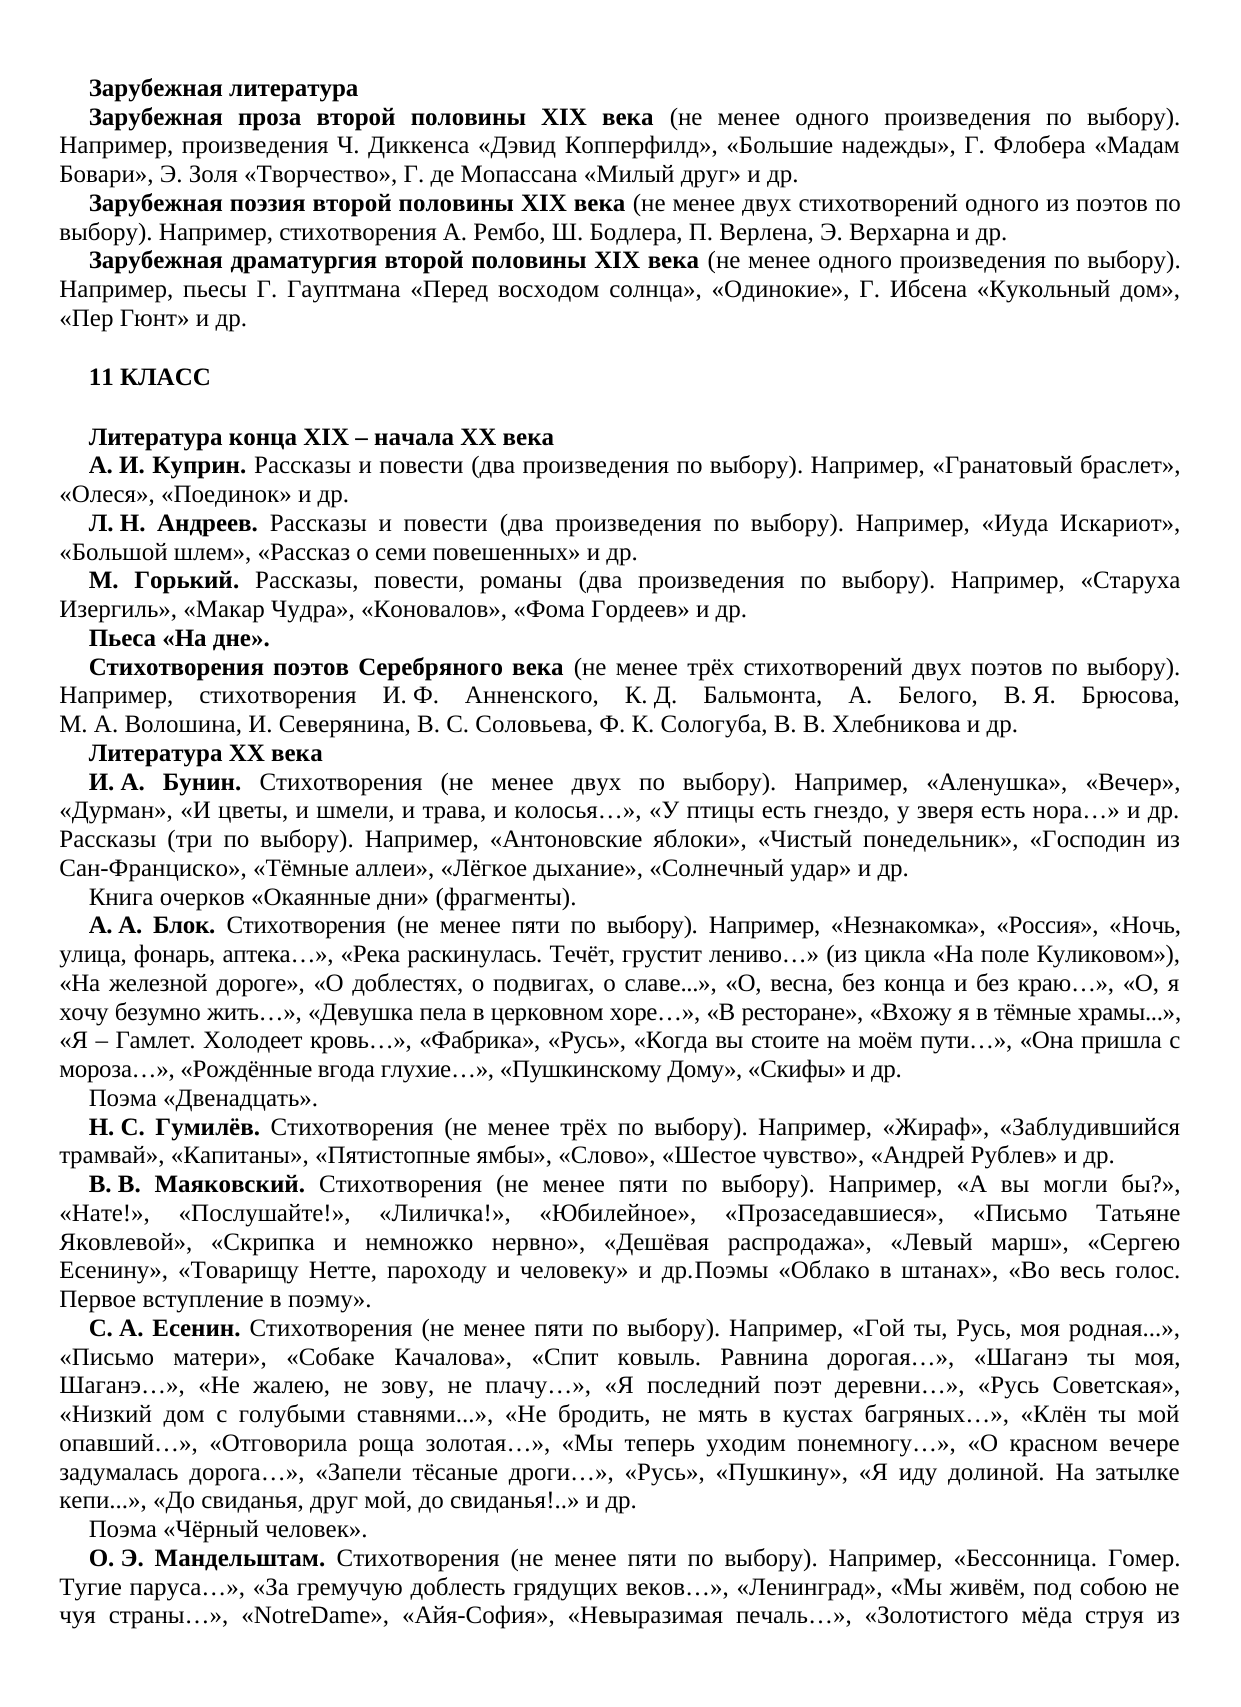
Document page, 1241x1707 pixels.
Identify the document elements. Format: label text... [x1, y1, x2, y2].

text М. Горький. Рассказы, повести, романы ‌(два произведения по выбору). Например, «Старуха Изергиль», «Макар Чудра», «Коновалов», «Фома Гордеев» и др.‌‌ [59, 565, 1181, 623]
text Поэма «Двенадцать». [59, 1083, 1181, 1112]
text А. И. Куприн. Рассказы и повести ‌(два произведения по выбору). Например, «Гранатовый браслет», «Олеся», «Поединок» и др.‌‌ [59, 450, 1181, 508]
text И. А. Бунин. Стихотворения ‌(не менее двух по выбору). Например, «Аленушка», «Вечер», «Дурман», «И цветы, и шмели, и трава, и колосья…», «У птицы есть гнездо, у зверя есть нора…» и др. Рассказы (три по выбору). Например, «Антоновские яблоки», «Чистый понедельник», «Господин из Сан-Франциско», «Тёмные аллеи», «Лёгкое дыхание», «Солнечный удар» и др.‌‌ [59, 767, 1181, 882]
text Н. С. Гумилёв. Стихотворения ‌(не менее трёх по выбору). Например, «Жираф», «Заблудившийся трамвай», «Капитаны», «Пятистопные ямбы», «Слово», «Шестое чувство», «Андрей Рублев» и др.‌‌ [59, 1112, 1181, 1169]
text Стихотворения поэтов Серебряного века ‌(не менее трёх стихотворений двух поэтов по выбору). Например, стихотворения И. Ф. Анненского, К. Д. Бальмонта, А. Белого, В. Я. Брюсова, М. А. Волошина, И. Северянина, В. С. Соловьева, Ф. К. Сологуба, В. В. Хлебникова и др.‌‌ [59, 652, 1181, 738]
text А. А. Блок. Стихотворения ‌(не менее пяти по выбору). Например, «Незнакомка», «Россия», «Ночь, улица, фонарь, аптека…», «Река раскинулась. Течёт, грустит лениво…» (из цикла «На поле Куликовом»), «На железной дороге», «О доблестях, о подвигах, о славе...», «О, весна, без конца и без краю…», «О, я хочу безумно жить…», «Девушка пела в церковном хоре…», «В ресторане», «Вхожу я в тёмные храмы...», «Я – Гамлет. Холодеет кровь…», «Фабрика», «Русь», «Когда вы стоите на моём пути…», «Она пришла с мороза…», «Рождённые вгода глухие…», «Пушкинскому Дому», «Скифы» и др.‌‌ [59, 910, 1181, 1083]
text Литература конца XIX – начала ХХ века [59, 422, 1181, 450]
text Зарубежная драматургия второй половины XIX века ‌(не менее одного произведения по выбору). Например, пьесы Г. Гауптмана «Перед восходом солнца», «Одинокие», Г. Ибсена «Кукольный дом», «Пер Гюнт» и др.‌‌ [59, 246, 1181, 332]
text Зарубежная поэзия второй половины XIX века ‌(не менее двух стихотворений одного из поэтов по выбору). Например, стихотворения А. Рембо, Ш. Бодлера, П. Верлена, Э. Верхарна и др.‌‌ [59, 188, 1181, 246]
text Литература ХХ века [59, 738, 1181, 767]
text Зарубежная литература [59, 73, 1181, 102]
text Зарубежная проза второй половины XIX века ‌(не менее одного произведения по выбору). Например, произведения Ч. Диккенса «Дэвид Копперфилд», «Большие надежды», Г. Флобера «Мадам Бовари», Э. Золя «Творчество», Г. де Мопассана «Милый друг» и др.‌‌ [59, 102, 1181, 188]
text С. А. Есенин. Стихотворения ‌(не менее пяти по выбору). Например, «Гой ты, Русь, моя родная...», «Письмо матери», «Собаке Качалова», «Спит ковыль. Равнина дорогая…», «Шаганэ ты моя, Шаганэ…», «Не жалею, не зову, не плачу…», «Я последний поэт деревни…», «Русь Советская», «Низкий дом с голубыми ставнями...», «Не бродить, не мять в кустах багряных…», «Клён ты мой опавший…», «Отговорила роща золотая…», «Мы теперь уходим понемногу…», «О красном вечере задумалась дорога…», «Запели тёсаные дроги…», «Русь», «Пушкину», «Я иду долиной. На затылке кепи...», «До свиданья, друг мой, до свиданья!..» и др.‌‌ [59, 1313, 1181, 1514]
text В. В. Маяковский. Стихотворения ‌(не менее пяти по выбору). Например, «А вы могли бы?», «Нате!», «Послушайте!», «Лиличка!», «Юбилейное», «Прозаседавшиеся», «Письмо Татьяне Яковлевой», «Скрипка и немножко нервно», «Дешёвая распродажа», «Левый марш», «Сергею Есенину», «Товарищу Нетте, пароходу и человеку» и др.‌‌Поэмы «Облако в штанах», «Во весь голос. Первое вступление в поэму». [59, 1169, 1181, 1313]
text 11 КЛАСС [59, 362, 1181, 391]
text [59, 1543, 1181, 1629]
text Пьеса «На дне». [59, 623, 1181, 652]
text Л. Н. Андреев. Рассказы и повести ‌(два произведения по выбору). Например, «Иуда Искариот», «Большой шлем», «Рассказ о семи повешенных» и др.‌‌ [59, 508, 1181, 565]
text Книга очерков «Окаянные дни» ‌(фрагменты)‌‌. [59, 882, 1181, 910]
text Поэма «Чёрный человек». [59, 1514, 1181, 1543]
